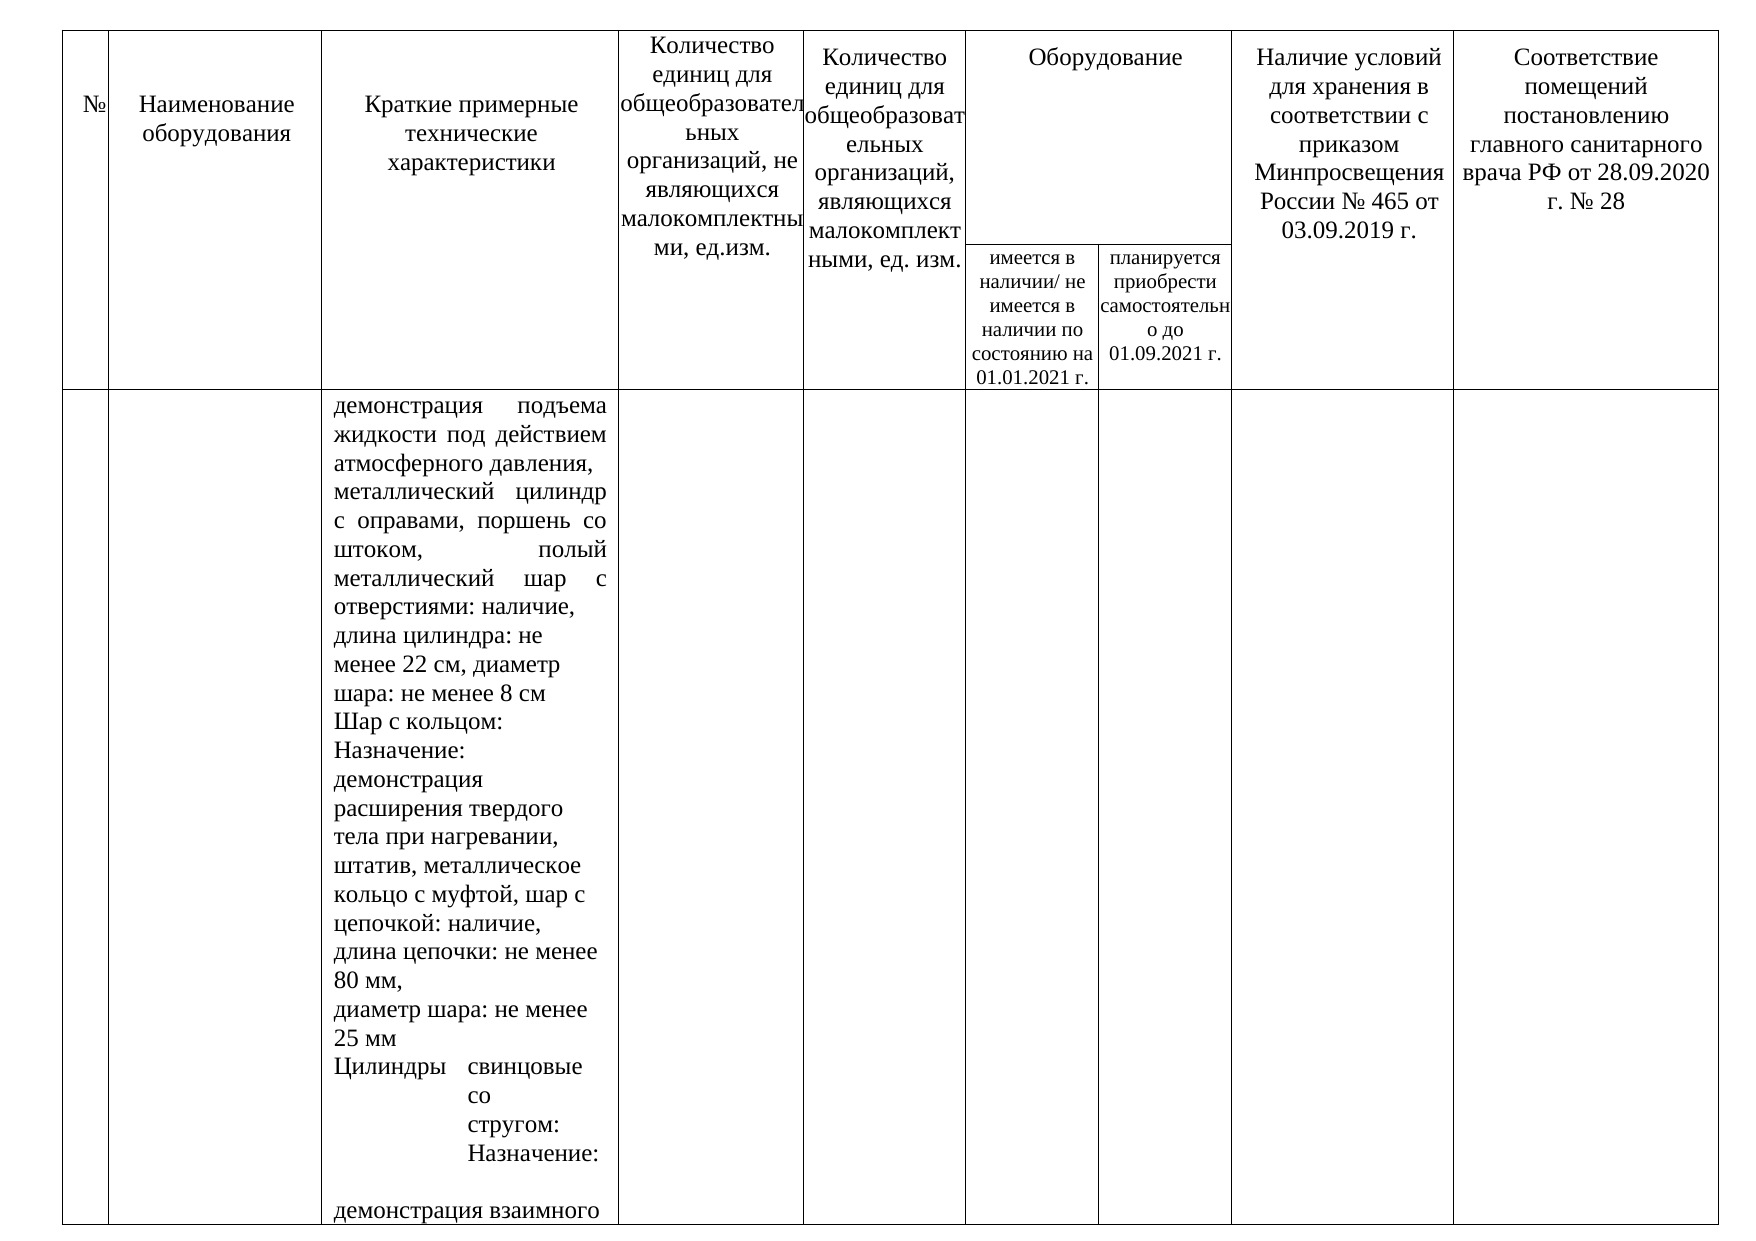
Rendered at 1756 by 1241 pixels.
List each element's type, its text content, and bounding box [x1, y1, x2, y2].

table_cell [619, 390, 803, 1224]
table_cell [1232, 390, 1453, 1224]
table_cell [1454, 244, 1718, 389]
table_cell имеется в наличии/ не имеется в наличии по состоянию на 01.01.2021 г. [966, 245, 1098, 389]
table_cell [63, 390, 108, 1224]
table_header Краткие примерные технические характеристики [322, 31, 618, 389]
table_header Оборудование [966, 31, 1231, 244]
table_header № [63, 31, 108, 389]
table_header Количество единиц для общеобразовательных организаций, не являющихся малокомплектными, ед.изм. [619, 31, 803, 389]
table_cell [1454, 390, 1718, 1224]
table_cell [1232, 244, 1453, 389]
table_cell цилиндры из различных материалов: не менее 3 шт., крючки для подвешивания цилиндров: наличие Сосуды сообщающиеся: Назначение: демонстрация одинакового уровня однородной жидкости в сообщающихся между собой сосудах разной формы, сообщающиеся стеклянные трубки разной формы: не менее 3 шт., подставка: наличие Трубка Ньютона: Назначение: демонстрация одновременности падения различных тел в разреженном воздухе, функция подключения к вакуумному насосу: наличие, длина трубки: не менее 80 см., резиновые пробки, ниппель: наличие, количество тел в трубке: не менее 3 шт. Шар Паскаля: Назначение: демонстрация передачи производимого на жидкость давления в замкнутом сосуде, демонстрация подъема жидкости под действием атмосферного давления, металлический цилиндр с оправами, поршень со штоком, полый металлический шар с отверстиями: наличие, длина цилиндра: не менее 22 см, диаметр шара: не менее 8 см Шар с кольцом: Назначение: демонстрация расширения твердого тела при нагревании, штатив, металлическое кольцо с муфтой, шар с цепочкой: наличие, длина цепочки: не менее 80 мм, диаметр шара: не менее 25 мм Цилиндры свинцовые со стругом: Назначение: демонстрация взаимного притяжения между атомами твердых тел, количество одинаковых цилиндров: не менее 2 шт., материал цилиндров: сталь и свинец, крючки для подвешивания: наличие, [322, 390, 618, 1224]
table_header Наименование оборудования [109, 31, 321, 389]
table_cell [109, 390, 321, 1224]
table_header Наличие условий для хранения в соответствии с приказом Минпросвещения России № 465 от 03.09.2019 г. [1232, 31, 1453, 244]
table_header Количество единиц для общеобразовательных организаций, являющихся малокомплектными, ед. изм. [804, 31, 965, 389]
table_cell [804, 390, 965, 1224]
table_cell планируется приобрести самостоятельно до 01.09.2021 г. [1099, 245, 1231, 389]
table_cell [1099, 390, 1231, 1224]
table_cell [966, 390, 1098, 1224]
table_header Соответствие помещений постановлению главного санитарного врача РФ от 28.09.2020 г. № 28 [1454, 31, 1718, 244]
